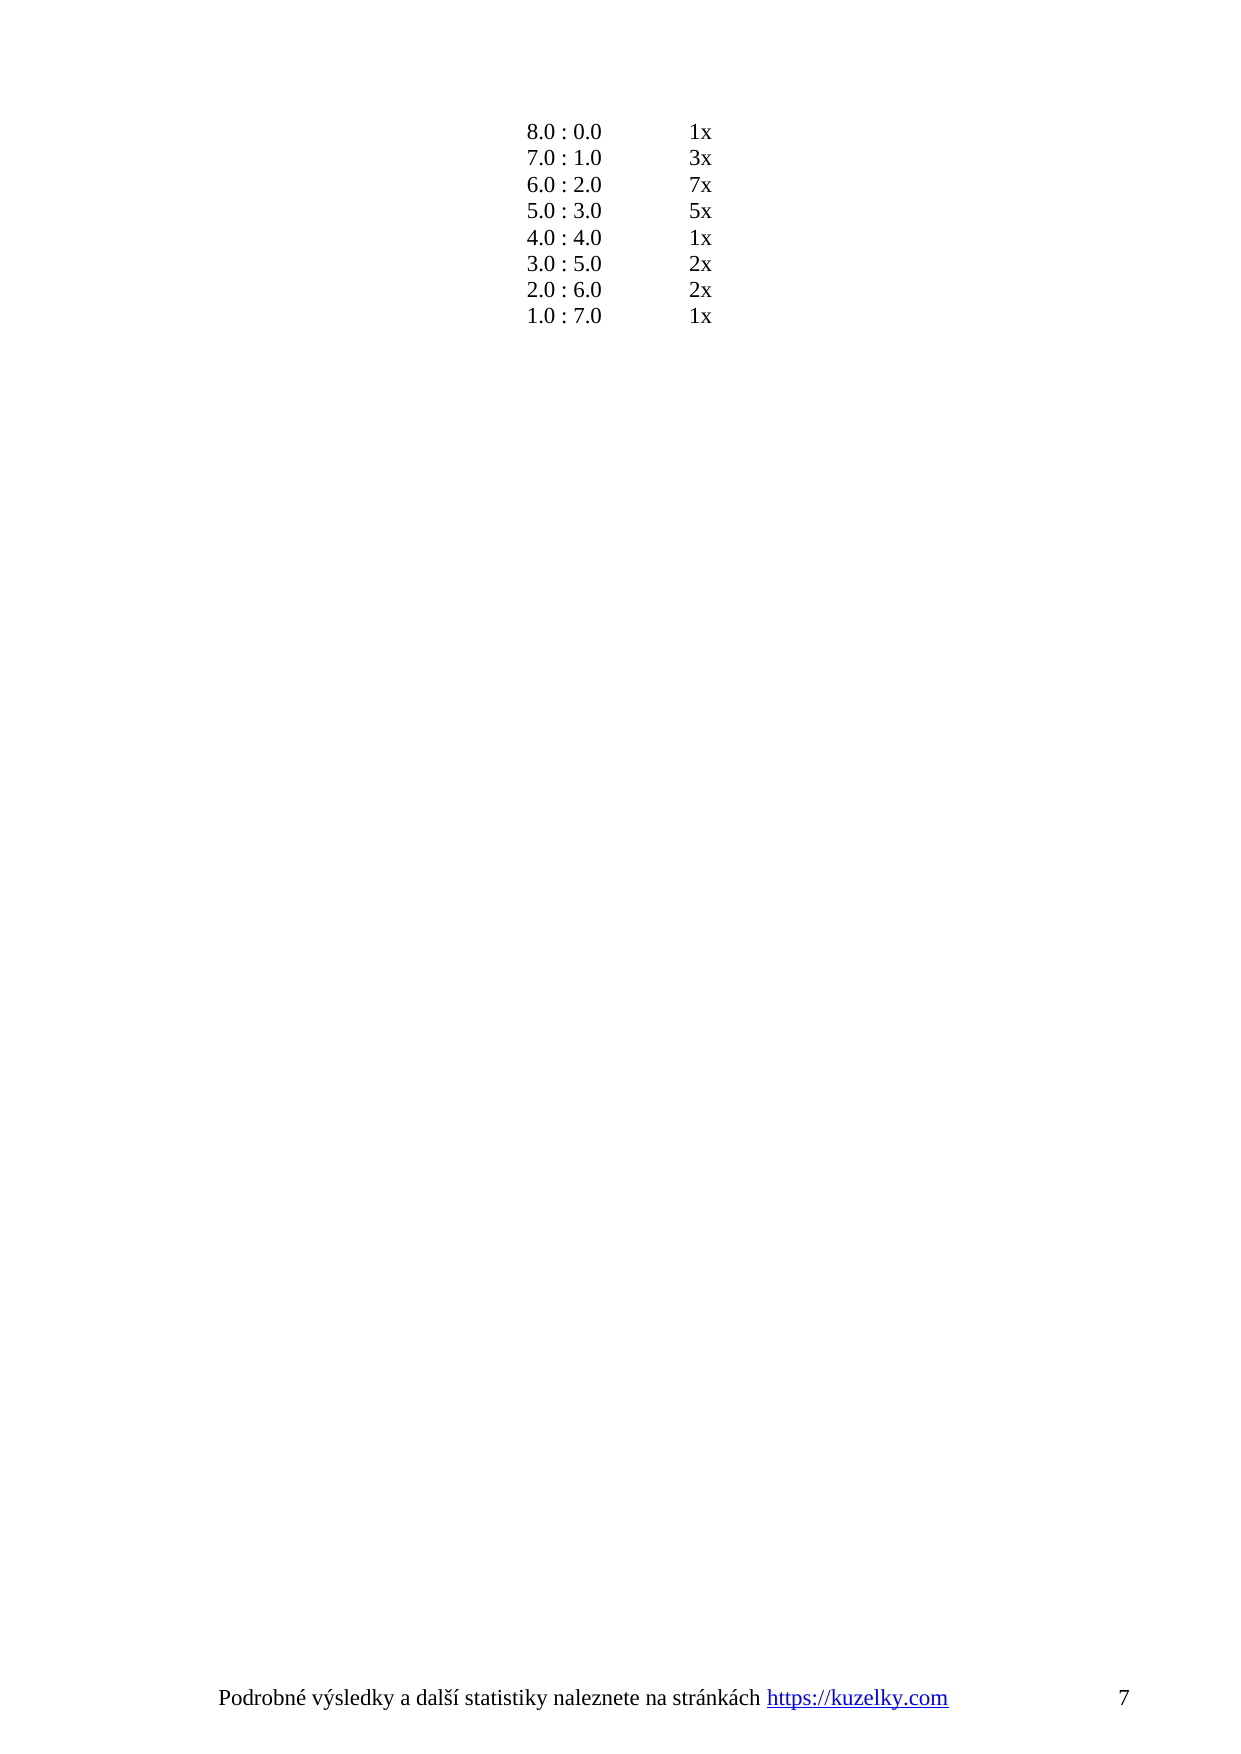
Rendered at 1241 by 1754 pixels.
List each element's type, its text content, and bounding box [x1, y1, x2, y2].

text 8.0 : 0.0 1x [106, 118, 1134, 144]
text 7.0 : 1.0 3x [106, 144, 1134, 171]
text 4.0 : 4.0 1x [106, 223, 1134, 250]
text 3.0 : 5.0 2x [106, 250, 1134, 276]
text 2.0 : 6.0 2x [106, 276, 1134, 303]
text 1.0 : 7.0 1x [106, 303, 1134, 329]
text 6.0 : 2.0 7x [106, 171, 1134, 197]
text 5.0 : 3.0 5x [106, 197, 1134, 223]
